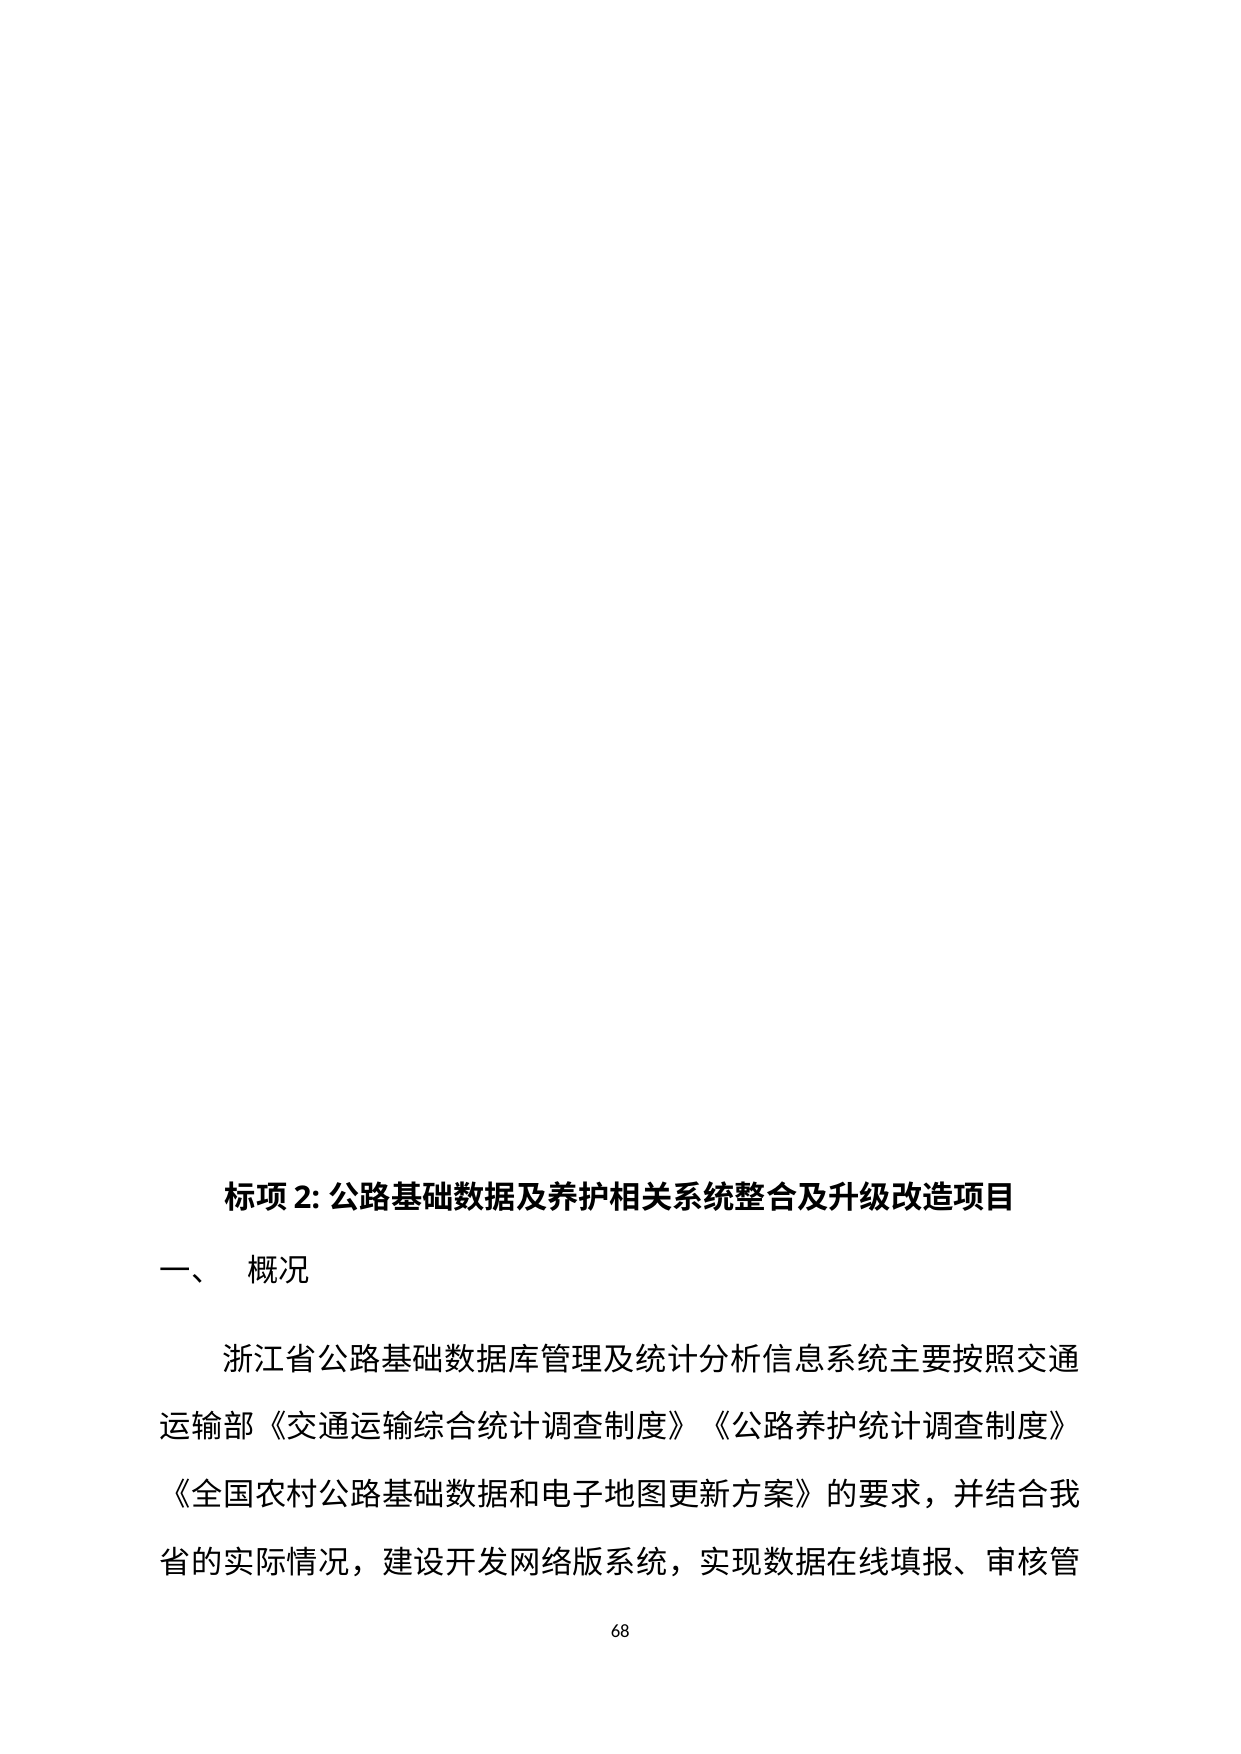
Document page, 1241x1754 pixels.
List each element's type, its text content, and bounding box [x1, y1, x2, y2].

text 标项2: 公路基础数据及养护相关系统整合及升级改造项目 [159, 1162, 1081, 1220]
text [159, 1334, 1081, 1582]
subtitle 概况 [159, 1245, 1081, 1290]
